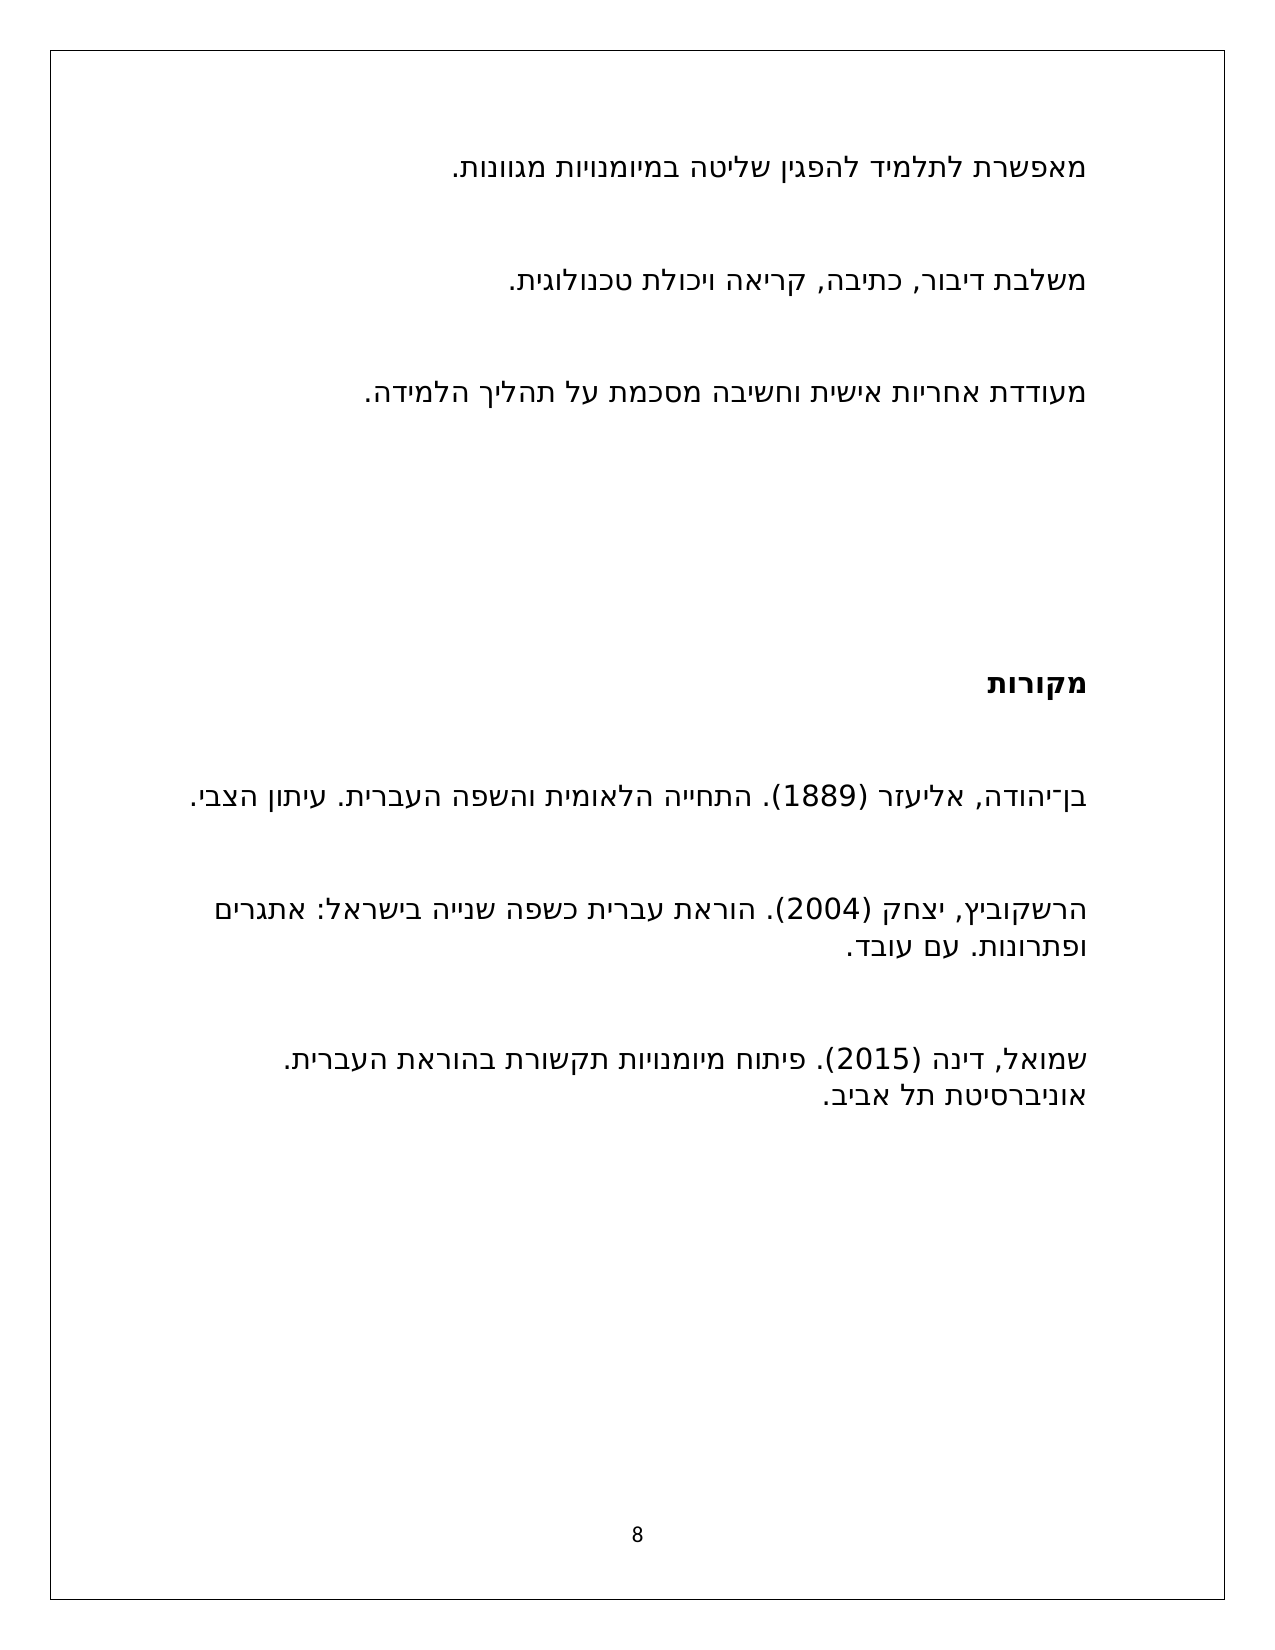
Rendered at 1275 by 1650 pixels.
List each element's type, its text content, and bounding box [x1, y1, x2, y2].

text שמואל, דינה (2015). פיתוח מיומנויות תקשורת בהוראת העברית. אוניברסיטת תל אביב. [187, 1042, 1087, 1113]
text בן־יהודה, אליעזר (1889). התחייה הלאומית והשפה העברית. עיתון הצבי. [187, 780, 1087, 814]
text הרשקוביץ, יצחק (2004). הוראת עברית כשפה שנייה בישראל: אתגרים ופתרונות. עם עובד. [187, 892, 1087, 963]
text משלבת דיבור, כתיבה, קריאה ויכולת טכנולוגית. [187, 263, 1087, 297]
text מקורות [187, 667, 1087, 701]
text מאפשרת לתלמיד להפגין שליטה במיומנויות מגוונות. [187, 150, 1087, 184]
text מעודדת אחריות אישית וחשיבה מסכמת על תהליך הלמידה. [187, 376, 1087, 409]
